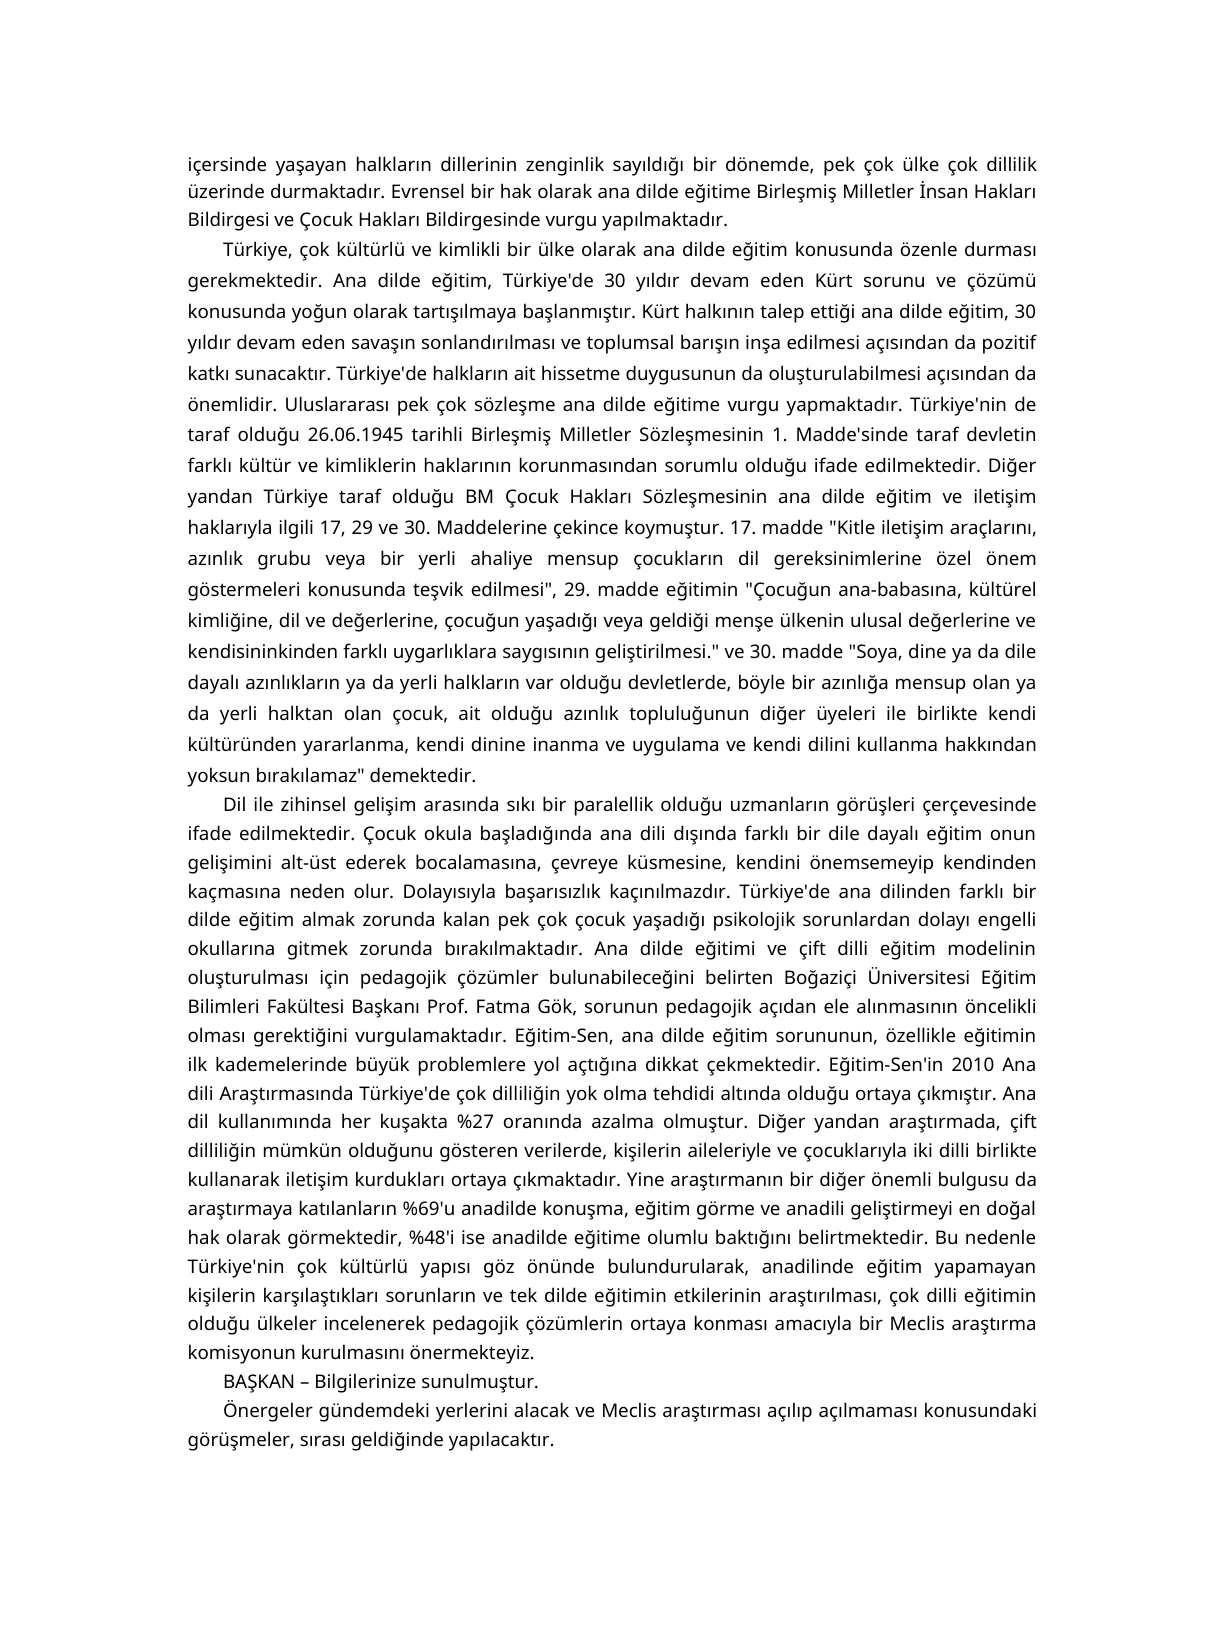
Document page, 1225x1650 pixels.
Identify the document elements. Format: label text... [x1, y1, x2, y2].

text Dil ile zihinsel gelişim arasında sıkı bir paralellik olduğu uzmanların görüşleri çerçevesinde ifade edilmektedir. Çocuk okula başladığında ana dili dışında farklı bir dile dayalı eğitim onun gelişimini alt-üst ederek bocalamasına, çevreye küsmesine, kendini önemsemeyip kendinden kaçmasına neden olur. Dolayısıyla başarısızlık kaçınılmazdır. Türkiye'de ana dilinden farklı bir dilde eğitim almak zorunda kalan pek çok çocuk yaşadığı psikolojik sorunlardan dolayı engelli okullarına gitmek zorunda bırakılmaktadır. Ana dilde eğitimi ve çift dilli eğitim modelinin oluşturulması için pedagojik çözümler bulunabileceğini belirten Boğaziçi Üniversitesi Eğitim Bilimleri Fakültesi Başkanı Prof. Fatma Gök, sorunun pedagojik açıdan ele alınmasının öncelikli olması gerektiğini vurgulamaktadır. Eğitim-Sen, ana dilde eğitim sorununun, özellikle eğitimin ilk kademelerinde büyük problemlere yol açtığına dikkat çekmektedir. Eğitim-Sen'in 2010 Ana dili Araştırmasında Türkiye'de çok dilliliğin yok olma tehdidi altında olduğu ortaya çıkmıştır. Ana dil kullanımında her kuşakta %27 oranında azalma olmuştur. Diğer yandan araştırmada, çift dilliliğin mümkün olduğunu gösteren verilerde, kişilerin aileleriyle ve çocuklarıyla iki dilli birlikte kullanarak iletişim kurdukları ortaya çıkmaktadır. Yine araştırmanın bir diğer önemli bulgusu da araştırmaya katılanların %69'u anadilde konuşma, eğitim görme ve anadili geliştirmeyi en doğal hak olarak görmektedir, %48'i ise anadilde eğitime olumlu baktığını belirtmektedir. Bu nedenle Türkiye'nin çok kültürlü yapısı göz önünde bulundurularak, anadilinde eğitim yapamayan kişilerin karşılaştıkları sorunların ve tek dilde eğitimin etkilerinin araştırılması, çok dilli eğitimin olduğu ülkeler incelenerek pedagojik çözümlerin ortaya konması amacıyla bir Meclis araştırma komisyonun kurulmasını önermekteyiz. [187, 788, 1037, 1366]
text Önergeler gündemdeki yerlerini alacak ve Meclis araştırması açılıp açılmaması konusundaki görüşmeler, sırası geldiğinde yapılacaktır. [187, 1394, 1037, 1452]
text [187, 150, 1037, 232]
text Türkiye, çok kültürlü ve kimlikli bir ülke olarak ana dilde eğitim konusunda özenle durması gerekmektedir. Ana dilde eğitim, Türkiye'de 30 yıldır devam eden Kürt sorunu ve çözümü konusunda yoğun olarak tartışılmaya başlanmıştır. Kürt halkının talep ettiği ana dilde eğitim, 30 yıldır devam eden savaşın sonlandırılması ve toplumsal barışın inşa edilmesi açısından da pozitif katkı sunacaktır. Türkiye'de halkların ait hissetme duygusunun da oluşturulabilmesi açısından da önemlidir. Uluslararası pek çok sözleşme ana dilde eğitime vurgu yapmaktadır. Türkiye'nin de taraf olduğu 26.06.1945 tarihli Birleşmiş Milletler Sözleşmesinin 1. Madde'sinde taraf devletin farklı kültür ve kimliklerin haklarının korunmasından sorumlu olduğu ifade edilmektedir. Diğer yandan Türkiye taraf olduğu BM Çocuk Hakları Sözleşmesinin ana dilde eğitim ve iletişim haklarıyla ilgili 17, 29 ve 30. Maddelerine çekince koymuştur. 17. madde "Kitle iletişim araçlarını, azınlık grubu veya bir yerli ahaliye mensup çocukların dil gereksinimlerine özel önem göstermeleri konusunda teşvik edilmesi", 29. madde eğitimin "Çocuğun ana-babasına, kültürel kimliğine, dil ve değerlerine, çocuğun yaşadığı veya geldiği menşe ülkenin ulusal değerlerine ve kendisininkinden farklı uygarlıklara saygısının geliştirilmesi." ve 30. madde "Soya, dine ya da dile dayalı azınlıkların ya da yerli halkların var olduğu devletlerde, böyle bir azınlığa mensup olan ya da yerli halktan olan çocuk, ait olduğu azınlık topluluğunun diğer üyeleri ile birlikte kendi kültüründen yararlanma, kendi dinine inanma ve uygulama ve kendi dilini kullanma hakkından yoksun bırakılamaz" demektedir. [187, 232, 1037, 788]
text BAŞKAN – Bilgilerinize sunulmuştur. [187, 1366, 1037, 1394]
